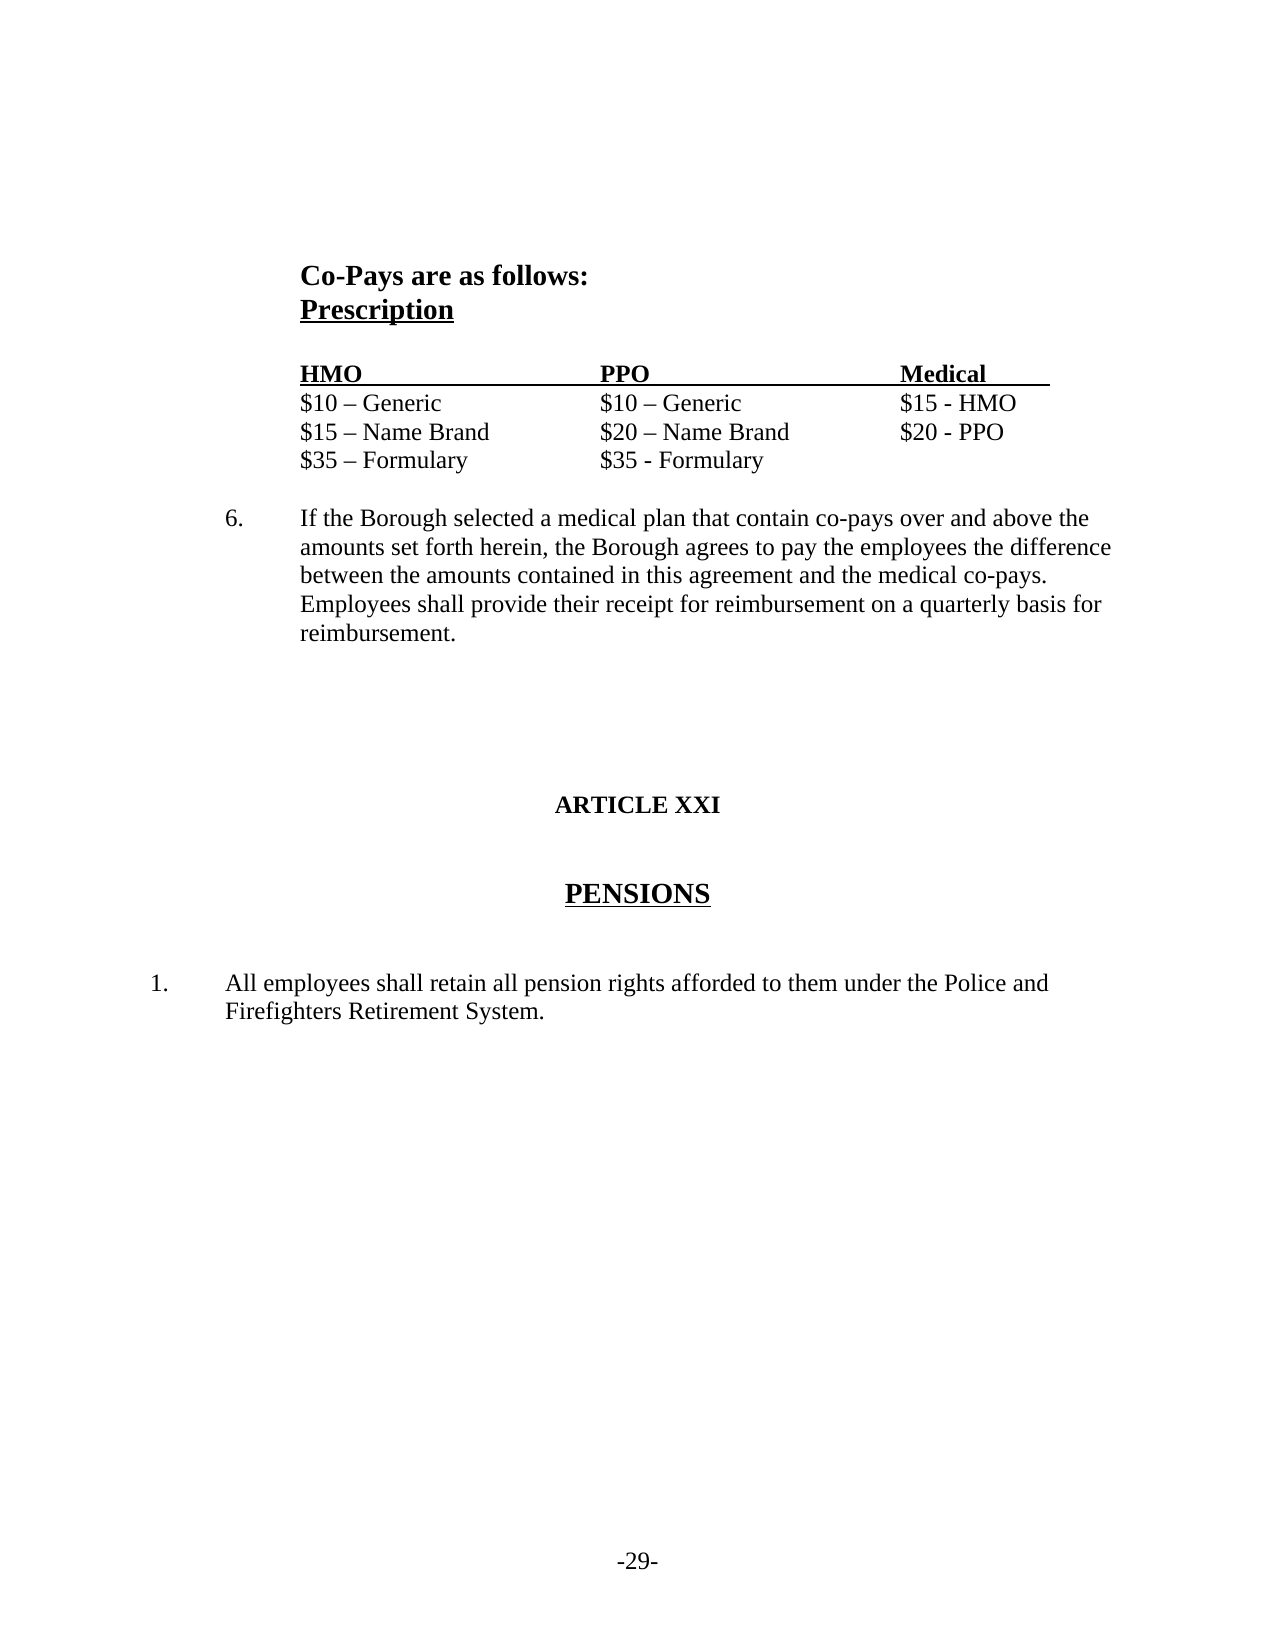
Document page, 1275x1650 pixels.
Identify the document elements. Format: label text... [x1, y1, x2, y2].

text HMO PPO Medical [300, 359, 1125, 388]
text $35 – Formulary $35 - Formulary [300, 445, 1125, 474]
text $10 – Generic $10 – Generic $15 - HMO [300, 388, 1125, 417]
text Prescription [300, 292, 1125, 326]
text $15 – Name Brand $20 – Name Brand $20 - PPO [300, 417, 1125, 445]
list All employees shall retain all pension rights afforded to them under the Police and Firefighters Retirement System. [150, 968, 1125, 1025]
list If the Borough selected a medical plan that contain co-pays over and above the amounts set forth herein, the Borough agrees to pay the employees the difference between the amounts contained in this agreement and the medical co-pays. Employees shall provide their receipt for reimbursement on a quarterly basis for reimbursement. [225, 503, 1125, 647]
text PENSIONS [150, 877, 1125, 910]
text Co-Pays are as follows: [300, 258, 1125, 292]
text ARTICLE XXI [150, 790, 1125, 819]
